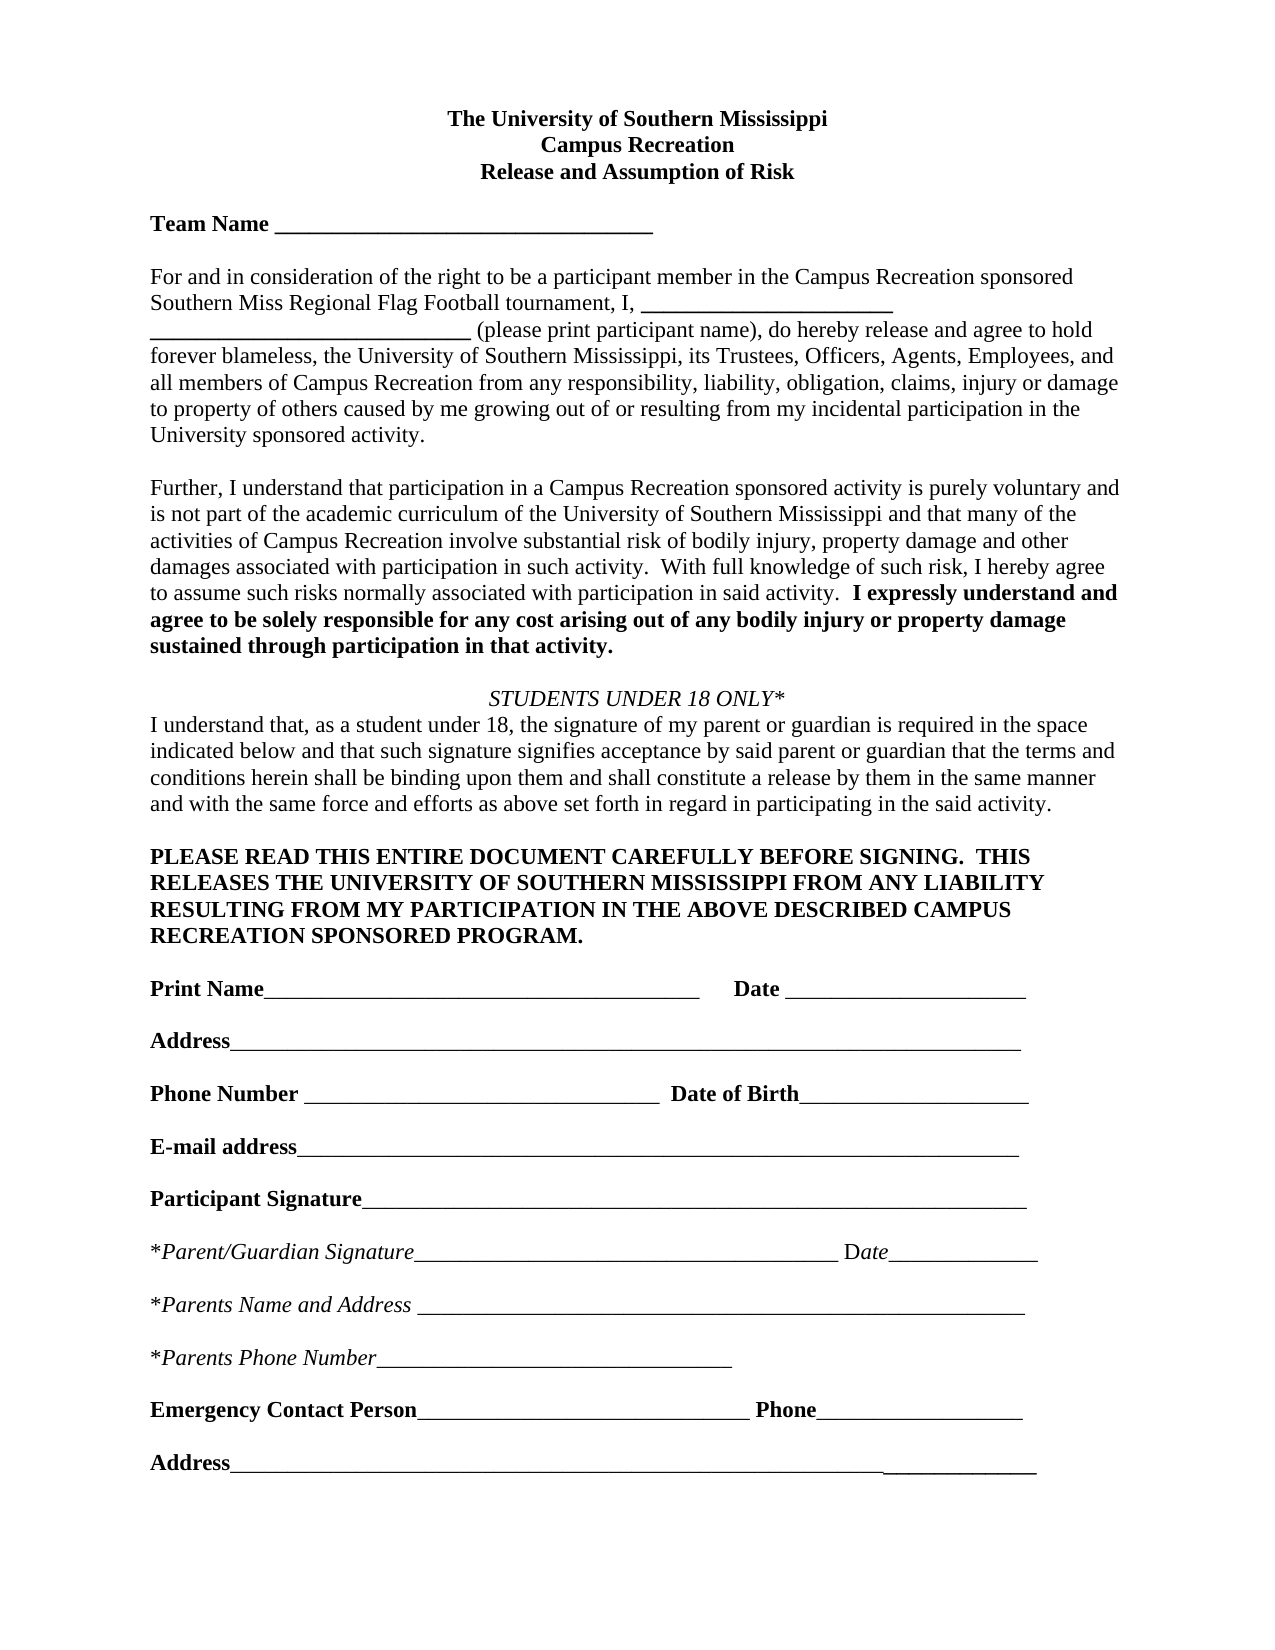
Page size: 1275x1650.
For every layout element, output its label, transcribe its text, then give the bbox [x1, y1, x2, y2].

text For and in consideration of the right to be a participant member in the Campus Recreation sponsored Southern Miss Regional Flag Football tournament, I, ______________________ ____________________________ (please print participant name), do hereby release and agree to hold forever blameless, the University of Southern Mississippi, its Trustees, Officers, Agents, Employees, and all members of Campus Recreation from any responsibility, liability, obligation, claims, injury or damage to property of others caused by me growing out of or resulting from my incidental participation in the University sponsored activity. [150, 263, 1125, 448]
text Campus Recreation [150, 131, 1125, 158]
text Release and Assumption of Risk [150, 158, 1125, 184]
text Further, I understand that participation in a Campus Recreation sponsored activity is purely voluntary and is not part of the academic curriculum of the and that many of the activities of Campus Recreation involve substantial risk of bodily injury, property damage and other damages associated with participation in such activity. With full knowledge of such risk, I hereby agree to assume such risks normally associated with participation in said activity. I expressly understand and agree to be solely responsible for any cost arising out of any bodily injury or property damage sustained through participation in that activity. [150, 474, 1125, 658]
text Phone Number _______________________________ Date of Birth____________________ [150, 1080, 1125, 1106]
text Address_____________________________________________________________________ [150, 1449, 1125, 1476]
text PLEASE READ THIS ENTIRE DOCUMENT CAREFULLY BEFORE SIGNING. THIS RELEASES THE FROM ANY LIABILITY RESULTING FROM MY PARTICIPATION IN THE ABOVE DESCRIBED CAMPUS RECREATION SPONSORED PROGRAM. [150, 843, 1125, 948]
text *Parent/Guardian Signature_____________________________________ Date_____________ [150, 1238, 1125, 1264]
text STUDENTS UNDER 18 ONLY* [150, 685, 1125, 711]
text E-mail address_______________________________________________________________ [150, 1133, 1125, 1159]
text Address_____________________________________________________________________ [150, 1027, 1125, 1054]
text Emergency Contact Person_____________________________ Phone__________________ [150, 1396, 1125, 1423]
text *Parents Phone Number_______________________________ [150, 1344, 1125, 1370]
text Team Name _________________________________ [150, 210, 1125, 237]
text Participant Signature__________________________________________________________ [150, 1186, 1125, 1212]
text Print Name______________________________________ Date _____________________ [150, 975, 1125, 1001]
text The [150, 105, 1125, 131]
text I understand that, as a student under 18, the signature of my parent or guardian is required in the space indicated below and that such signature signifies acceptance by said parent or guardian that the terms and conditions herein shall be binding upon them and shall constitute a release by them in the same manner and with the same force and efforts as above set forth in regard in participating in the said activity. [150, 711, 1125, 817]
text *Parents Name and Address _____________________________________________________ [150, 1291, 1125, 1317]
